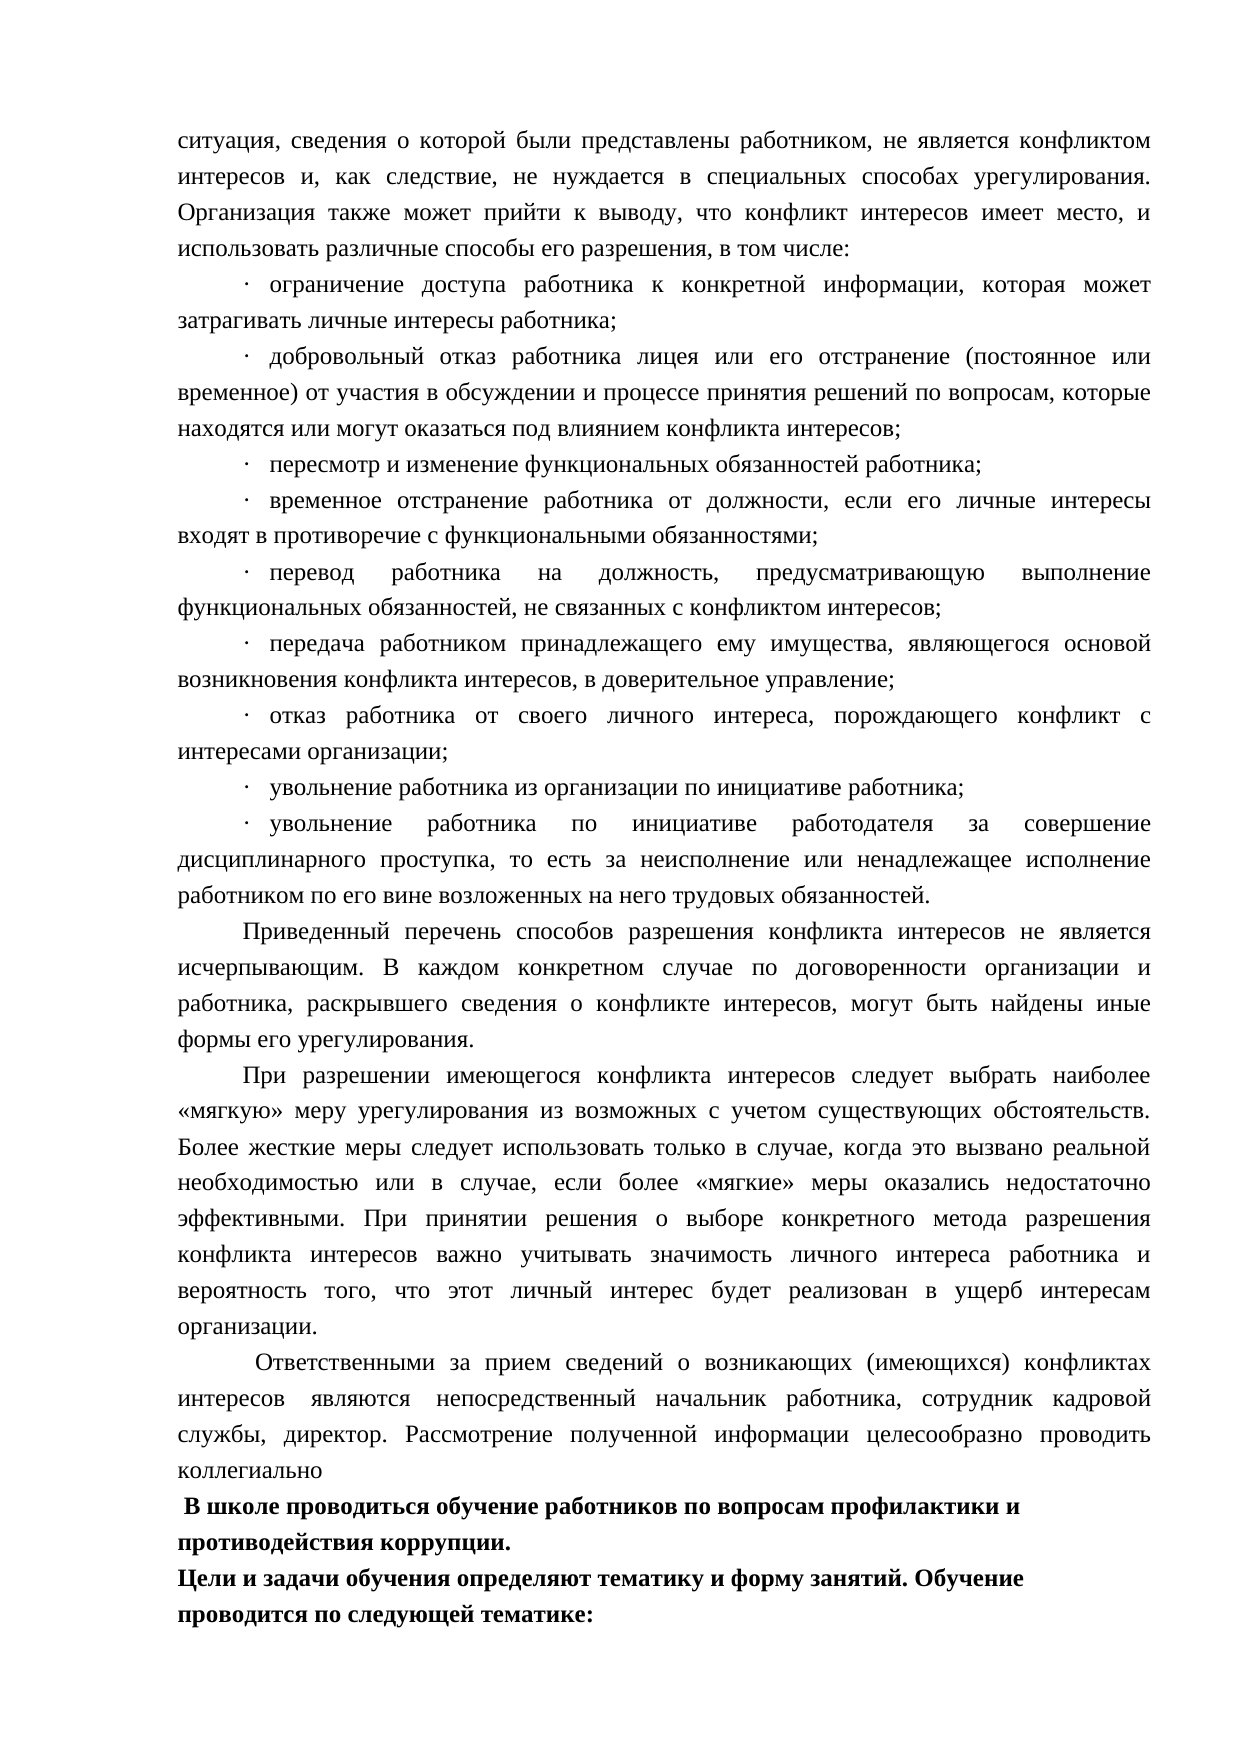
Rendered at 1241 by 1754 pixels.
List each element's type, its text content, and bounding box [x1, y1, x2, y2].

text В школе проводиться обучение работников по вопросам профилактики и противодействия коррупции. [177, 1484, 1152, 1556]
text · отказ работника от своего личного интереса, порождающего конфликт с интересами организации; [177, 693, 1152, 765]
text При разрешении имеющегося конфликта интересов следует выбрать наиболее «мягкую» меру урегулирования из возможных с учетом существующих обстоятельств. Более жесткие меры следует использовать только в случае, когда это вызвано реальной необходимостью или в случае, если более «мягкие» меры оказались недостаточно эффективными. При принятии решения о выборе конкретного метода разрешения конфликта интересов важно учитывать значимость личного интереса работника и вероятность того, что этот личный интерес будет реализован в ущерб интересам организации. [177, 1052, 1152, 1340]
text · временное отстранение работника от должности, если его личные интересы входят в противоречие с функциональными обязанностями; [177, 477, 1152, 549]
text Ответственными за прием сведений о возникающих (имеющихся) конфликтах интересов являются непосредственный начальник работника, сотрудник кадровой службы, директор. Рассмотрение полученной информации целесообразно проводить коллегиально [177, 1340, 1152, 1484]
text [177, 118, 1152, 262]
text · ограничение доступа работника к конкретной информации, которая может затрагивать личные интересы работника; [177, 262, 1152, 334]
text · увольнение работника по инициативе работодателя за совершение дисциплинарного проступка, то есть за неисполнение или ненадлежащее исполнение работником по его вине возложенных на него трудовых обязанностей. [177, 801, 1152, 909]
text Приведенный перечень способов разрешения конфликта интересов не является исчерпывающим. В каждом конкретном случае по договоренности организации и работника, раскрывшего сведения о конфликте интересов, могут быть найдены иные формы его урегулирования. [177, 909, 1152, 1052]
text · передача работником принадлежащего ему имущества, являющегося основой возникновения конфликта интересов, в доверительное управление; [177, 621, 1152, 693]
text Цели и задачи обучения определяют тематику и форму занятий. Обучение проводится по следующей тематике: [177, 1556, 1152, 1627]
text · перевод работника на должность, предусматривающую выполнение функциональных обязанностей, не связанных с конфликтом интересов; [177, 549, 1152, 621]
text · увольнение работника из организации по инициативе работника; [177, 765, 1152, 801]
text · добровольный отказ работника лицея или его отстранение (постоянное или временное) от участия в обсуждении и процессе принятия решений по вопросам, которые находятся или могут оказаться под влиянием конфликта интересов; [177, 334, 1152, 442]
text · пересмотр и изменение функциональных обязанностей работника; [177, 442, 1152, 477]
